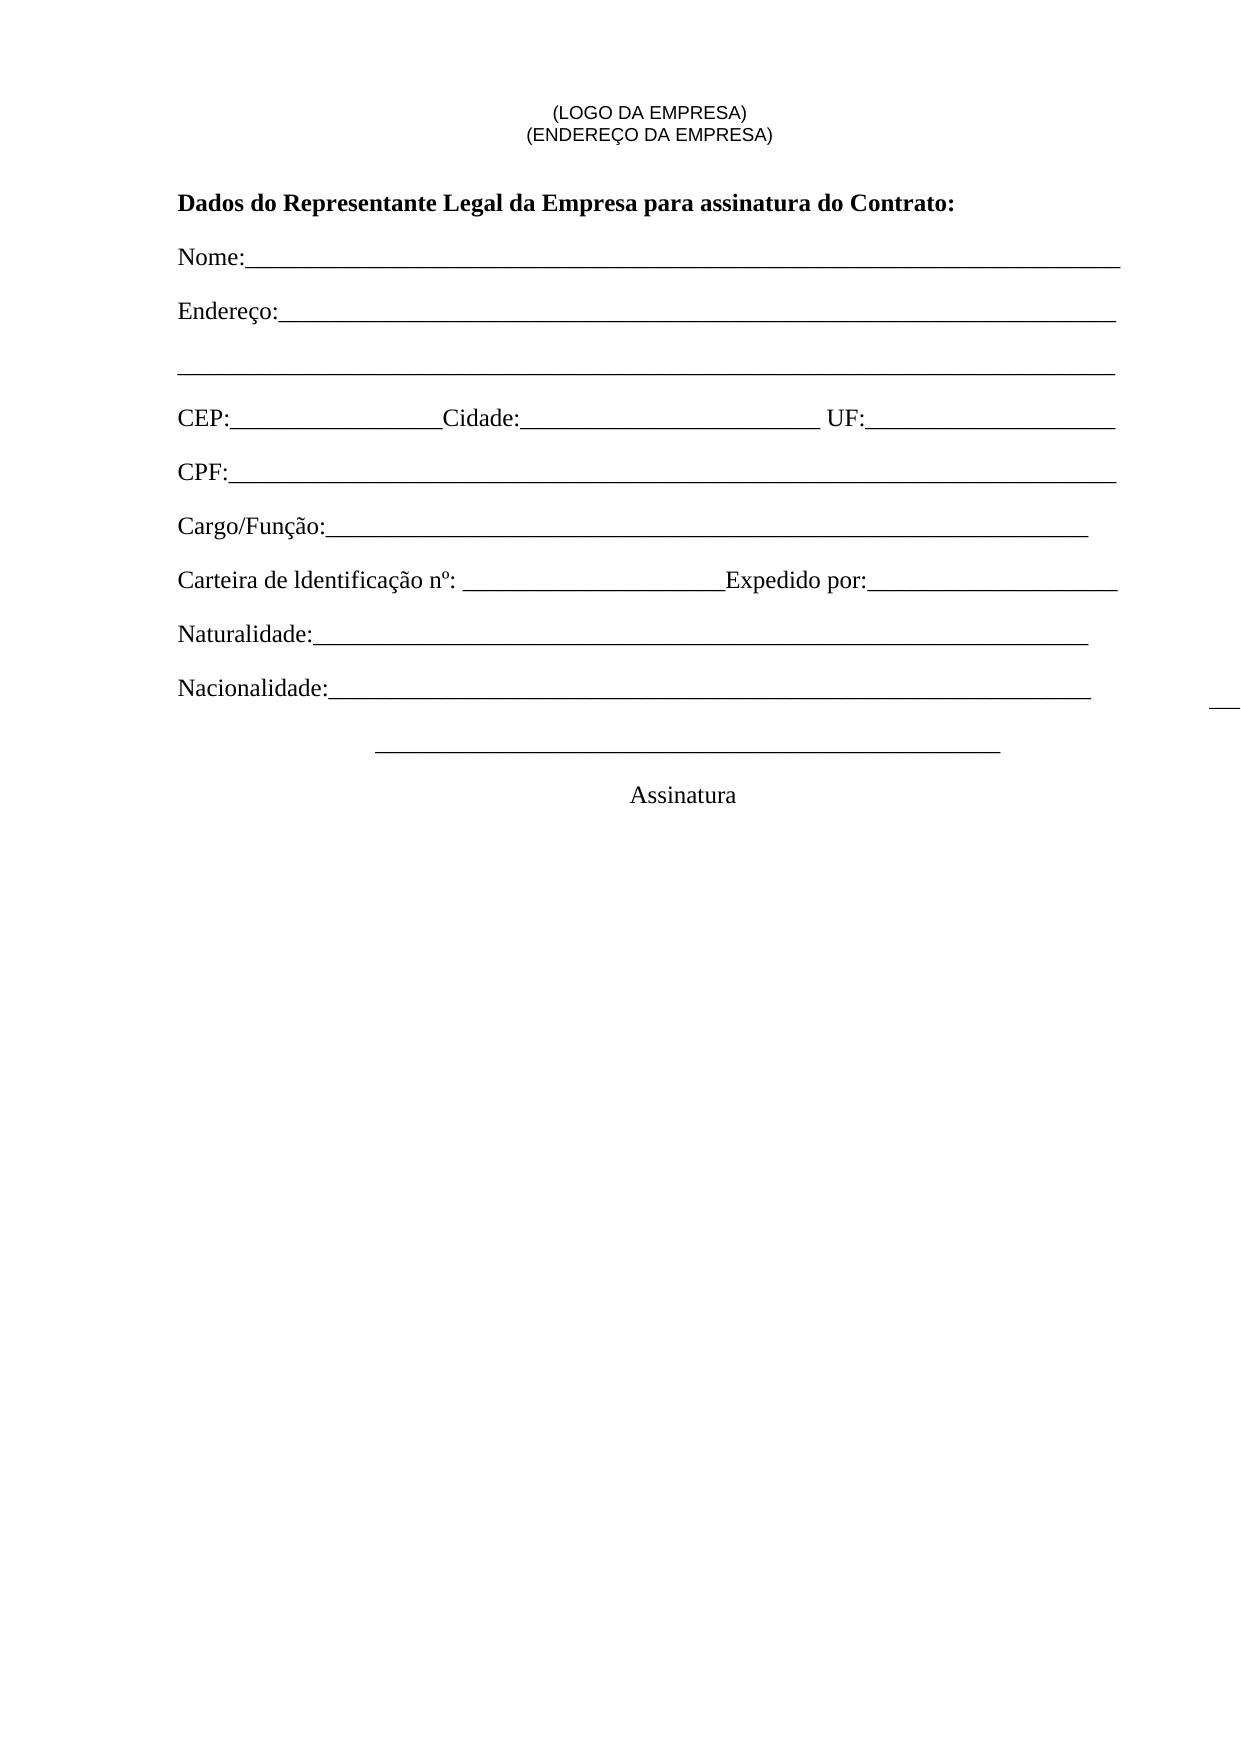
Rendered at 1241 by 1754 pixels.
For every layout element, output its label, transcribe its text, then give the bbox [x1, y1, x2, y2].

text CEP:_________________Cidade:________________________ UF:____________________ [177, 403, 1122, 432]
text Naturalidade:______________________________________________________________ [177, 619, 1122, 648]
text Nome:______________________________________________________________________ [177, 242, 1122, 271]
text Assinatura [629, 780, 1122, 809]
text Nacionalidade:_____________________________________________________________ [177, 673, 1122, 701]
text Cargo/Função:_____________________________________________________________ [177, 511, 1122, 540]
text Endereço:___________________________________________________________________ [177, 296, 1122, 324]
text Dados do Representante Legal da Empresa para assinatura do Contrato: [177, 188, 1122, 217]
text __________________________________________________ [375, 727, 1122, 755]
text CPF:_______________________________________________________________________ [177, 457, 1122, 486]
text Carteira de ldentificação nº: _____________________Expedido por:____________________ [177, 565, 1122, 594]
text ___________________________________________________________________________ [177, 349, 1122, 378]
